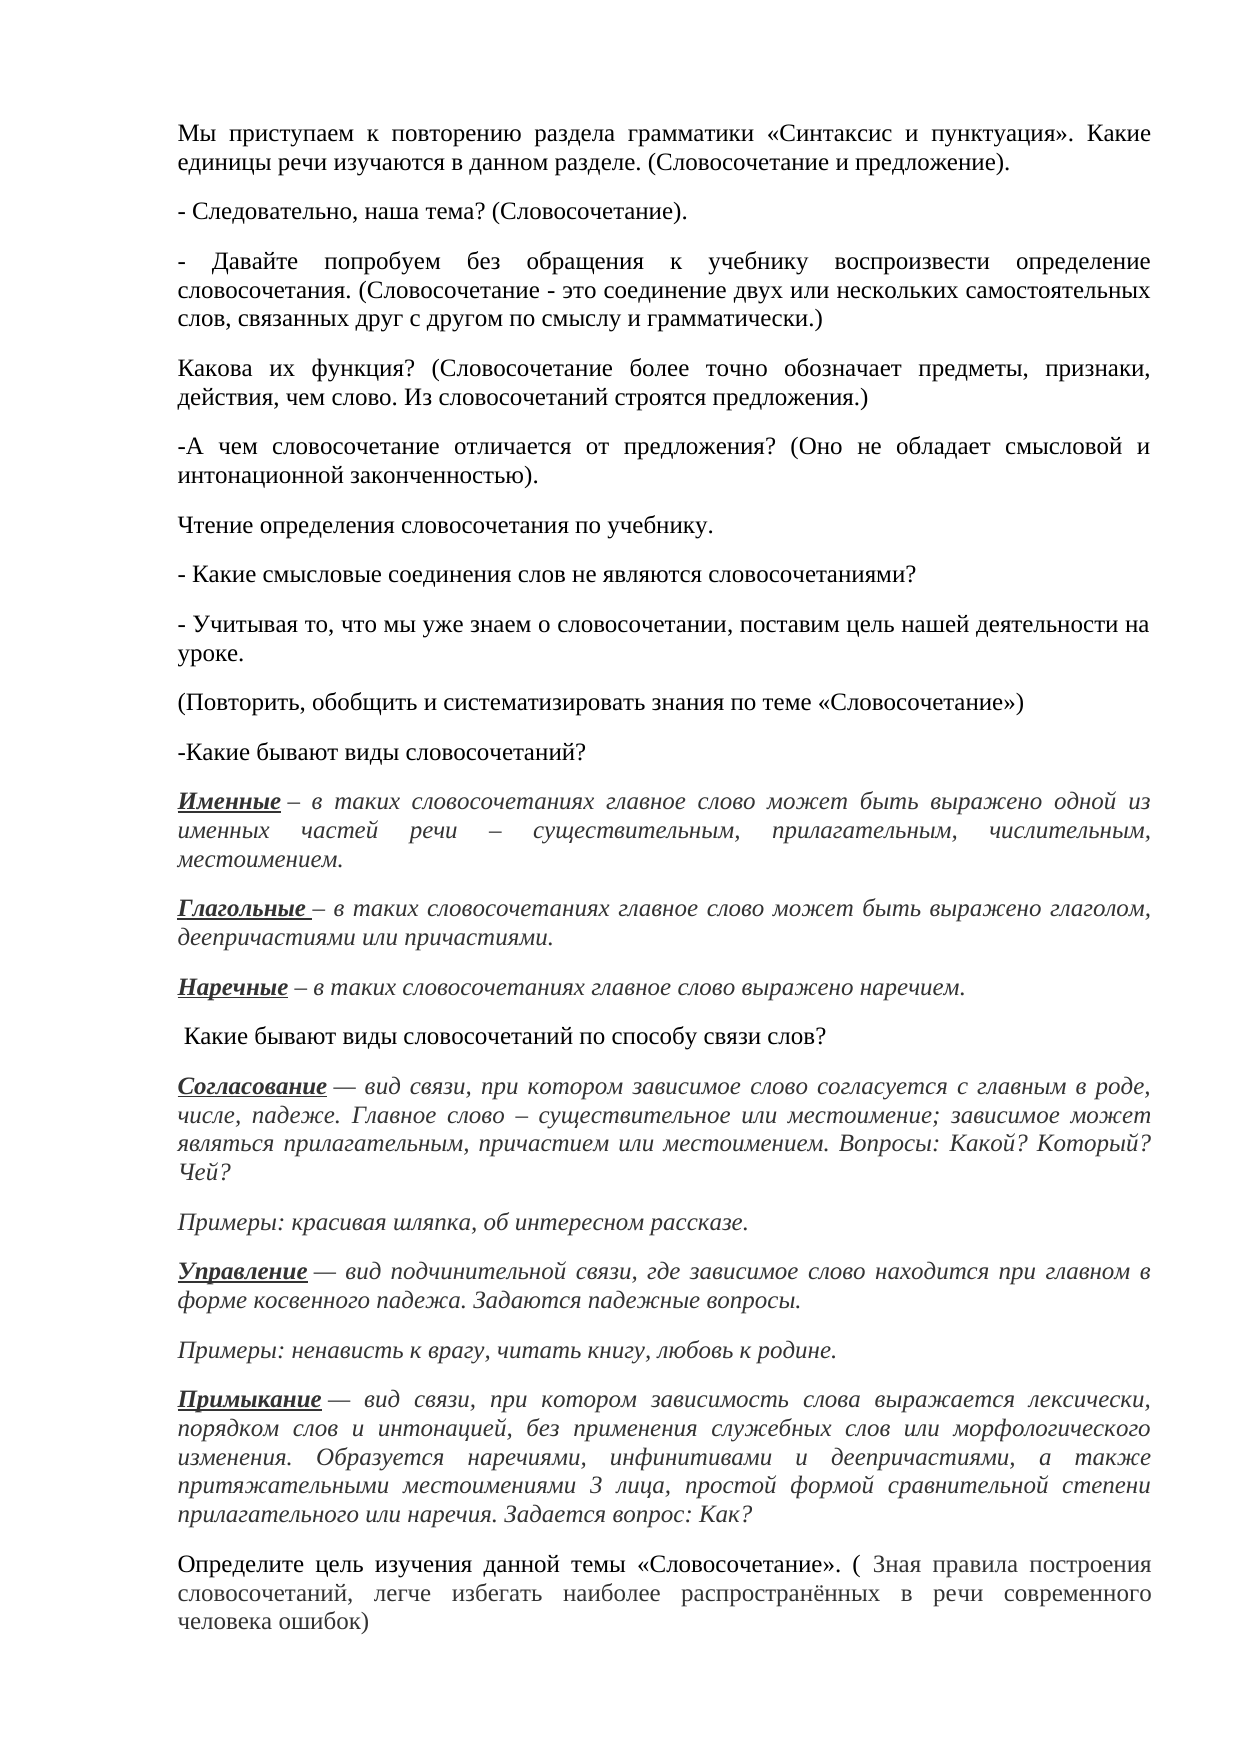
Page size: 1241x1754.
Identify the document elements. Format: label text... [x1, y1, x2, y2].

text (Повторить, обобщить и систематизировать знания по теме «Словосочетание») [177, 687, 1152, 716]
text Определите цель изучения данной темы «Словосочетание». ( Зная правила построения словосочетаний, легче избегать наиболее распространённых в речи современного человека ошибок) [177, 1549, 1152, 1635]
text Согласование — вид связи, при котором зависимое слово согласуется с главным в роде, числе, падеже. Главное слово – существительное или местоимение; зависимое может являться прилагательным, причастием или местоимением. Вопросы: Какой? Который? Чей? [177, 1071, 1152, 1186]
text Мы приступаем к повторению раздела грамматики «Синтаксис и пунктуация». Какие единицы речи изучаются в данном разделе. (Словосочетание и предложение). [177, 118, 1152, 176]
text - Учитывая то, что мы уже знаем о словосочетании, поставим цель нашей деятельности на уроке. [177, 609, 1152, 666]
text Наречные – в таких словосочетаниях главное слово выражено наречием. [177, 972, 1152, 1001]
text Примеры: ненависть к врагу, читать книгу, любовь к родине. [177, 1335, 1152, 1363]
text Управление — вид подчинительной связи, где зависимое слово находится при главном в форме косвенного падежа. Задаются падежные вопросы. [177, 1256, 1152, 1314]
text - Следовательно, наша тема? (Словосочетание). [177, 196, 1152, 225]
text Какова их функция? (Словосочетание более точно обозначает предметы, признаки, действия, чем слово. Из словосочетаний строятся предложения.) [177, 353, 1152, 411]
text Примеры: красивая шляпка, об интересном рассказе. [177, 1207, 1152, 1236]
text Чтение определения словосочетания по учебнику. [177, 510, 1152, 538]
text - Какие смысловые соединения слов не являются словосочетаниями? [177, 559, 1152, 588]
text Примыкание — вид связи, при котором зависимость слова выражается лексически, порядком слов и интонацией, без применения служебных слов или морфологического изменения. Образуется наречиями, инфинитивами и деепричастиями, а также притяжательными местоимениями 3 лица, простой формой сравнительной степени прилагательного или наречия. Задается вопрос: Как? [177, 1384, 1152, 1528]
text - Давайте попробуем без обращения к учебнику воспроизвести определение словосочетания. (Словосочетание - это соединение двух или нескольких самостоятельных слов, связанных друг с другом по смыслу и грамматически.) [177, 246, 1152, 332]
text Именные – в таких словосочетаниях главное слово может быть выражено одной из именных частей речи – существительным, прилагательным, числительным, местоимением. [177, 786, 1152, 873]
text Глагольные – в таких словосочетаниях главное слово может быть выражено глаголом, деепричастиями или причастиями. [177, 893, 1152, 951]
text -А чем словосочетание отличается от предложения? (Оно не обладает смысловой и интонационной законченностью). [177, 431, 1152, 489]
text -Какие бывают виды словосочетаний? [177, 737, 1152, 766]
text Какие бывают виды словосочетаний по способу связи слов? [177, 1021, 1152, 1050]
